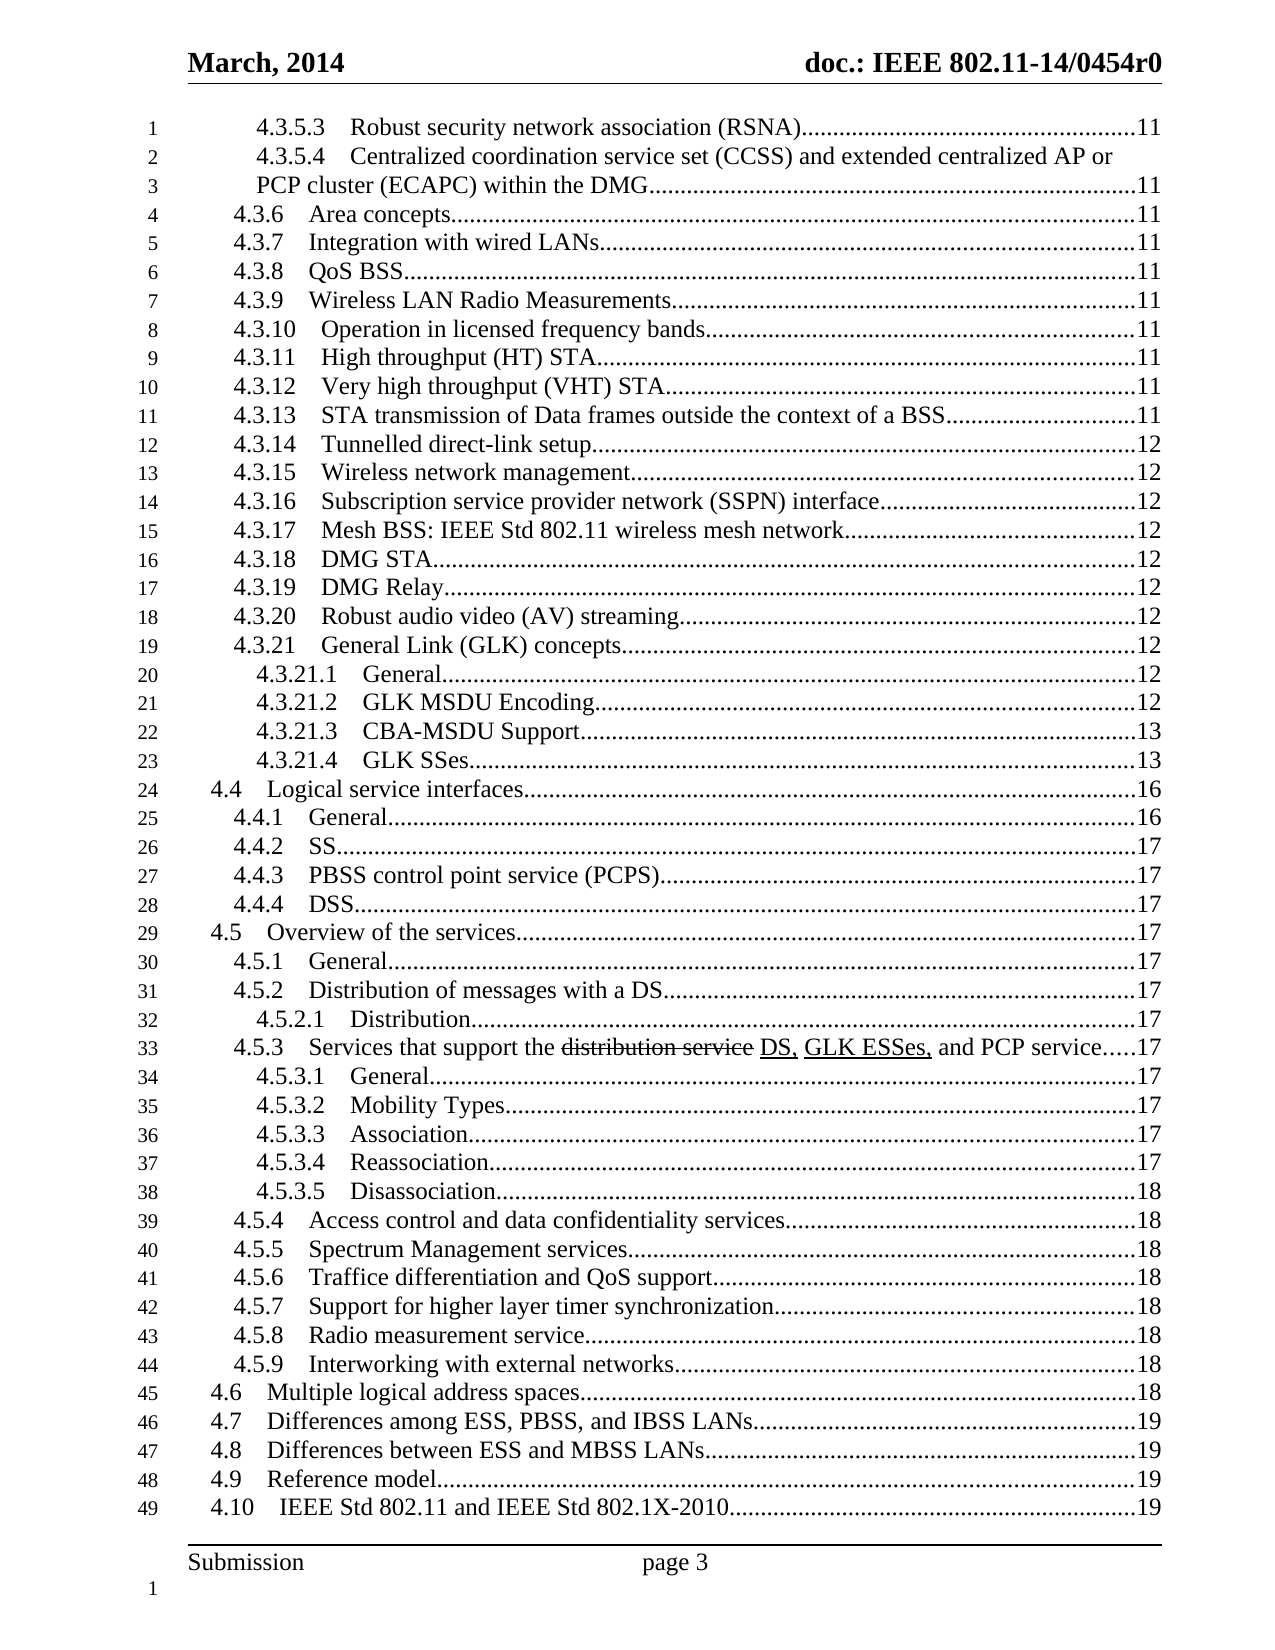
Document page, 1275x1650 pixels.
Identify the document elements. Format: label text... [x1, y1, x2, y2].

text 4.3.21.2 GLK MSDU Encoding 12 [256, 687, 1162, 716]
text 4.3.15 Wireless network management 12 [233, 457, 1162, 486]
text 4.3.8 QoS BSS 11 [233, 256, 1162, 285]
text 4.4.3 PBSS control point service (PCPS) 17 [233, 860, 1162, 889]
text 4.3.21.1 General 12 [256, 659, 1162, 687]
text 4.5.7 Support for higher layer timer synchronization 18 [233, 1291, 1162, 1320]
text 4.5.4 Access control and data confidentiality services 18 [233, 1205, 1162, 1234]
text 4.3.19 DMG Relay 12 [233, 572, 1162, 601]
text 4.5.2 Distribution of messages with a DS 17 [233, 975, 1162, 1004]
text 4.5.3.5 Disassociation 18 [256, 1176, 1162, 1205]
text 4.3.6 Area concepts 11 [233, 199, 1162, 227]
text 4.5.5 Spectrum Management services 18 [233, 1234, 1162, 1262]
text 4.3.9 Wireless LAN Radio Measurements 11 [233, 285, 1162, 314]
text 4.5.8 Radio measurement service 18 [233, 1320, 1162, 1349]
text 4.3.13 STA transmission of Data frames outside the context of a BSS 11 [233, 400, 1162, 429]
text 4.5.9 Interworking with external networks 18 [233, 1349, 1162, 1377]
text 4.5.3.1 General 17 [256, 1061, 1162, 1090]
text 4.3.21.4 GLK SSes 13 [256, 745, 1162, 774]
text 4.5.3.4 Reassociation 17 [256, 1147, 1162, 1176]
text 4.9 Reference model 19 [210, 1464, 1162, 1492]
text 4.5 Overview of the services 17 [210, 917, 1162, 946]
text 4.4.4 DSS 17 [233, 889, 1162, 917]
text 4.3.7 Integration with wired LANs 11 [233, 227, 1162, 256]
text 4.3.12 Very high throughput (VHT) STA 11 [233, 371, 1162, 400]
text 4.3.5.4 Centralized coordination service set (CCSS) and extended centralized AP or PCP cluster (ECAPC) within the DMG 11 [256, 141, 1162, 199]
text 4.10 IEEE Std 802.11 and IEEE Std 802.1X-2010 19 [210, 1492, 1162, 1521]
text 4.4 Logical service interfaces 16 [210, 774, 1162, 802]
text 4.8 Differences between ESS and MBSS LANs 19 [210, 1435, 1162, 1464]
text 4.5.6 Traffice differentiation and QoS support 18 [233, 1262, 1162, 1291]
text 4.3.16 Subscription service provider network (SSPN) interface 12 [233, 486, 1162, 515]
text 4.4.1 General 16 [233, 802, 1162, 831]
text 4.5.2.1 Distribution 17 [256, 1004, 1162, 1032]
text 4.5.3 Services that support the distribution service DS, GLK ESSes, and PCP service 17 [233, 1032, 1162, 1061]
text 4.5.3.3 Association 17 [256, 1119, 1162, 1147]
text 4.3.10 Operation in licensed frequency bands 11 [233, 314, 1162, 342]
text 4.5.1 General 17 [233, 946, 1162, 975]
text 4.4.2 SS 17 [233, 831, 1162, 860]
text 4.3.11 High throughput (HT) STA 11 [233, 342, 1162, 371]
text 4.6 Multiple logical address spaces 18 [210, 1377, 1162, 1406]
text 4.3.21.3 CBA-MSDU Support 13 [256, 716, 1162, 745]
text 4.3.5.3 Robust security network association (RSNA) 11 [256, 112, 1162, 141]
text 4.3.18 DMG STA 12 [233, 544, 1162, 572]
text 4.7 Differences among ESS, PBSS, and IBSS LANs 19 [210, 1406, 1162, 1435]
text 4.3.14 Tunnelled direct-link setup 12 [233, 429, 1162, 457]
text 4.3.21 General Link (GLK) concepts 12 [233, 630, 1162, 659]
text 4.3.17 Mesh BSS: IEEE Std 802.11 wireless mesh network 12 [233, 515, 1162, 544]
text 4.5.3.2 Mobility Types 17 [256, 1090, 1162, 1119]
text 4.3.20 Robust audio video (AV) streaming 12 [233, 601, 1162, 630]
